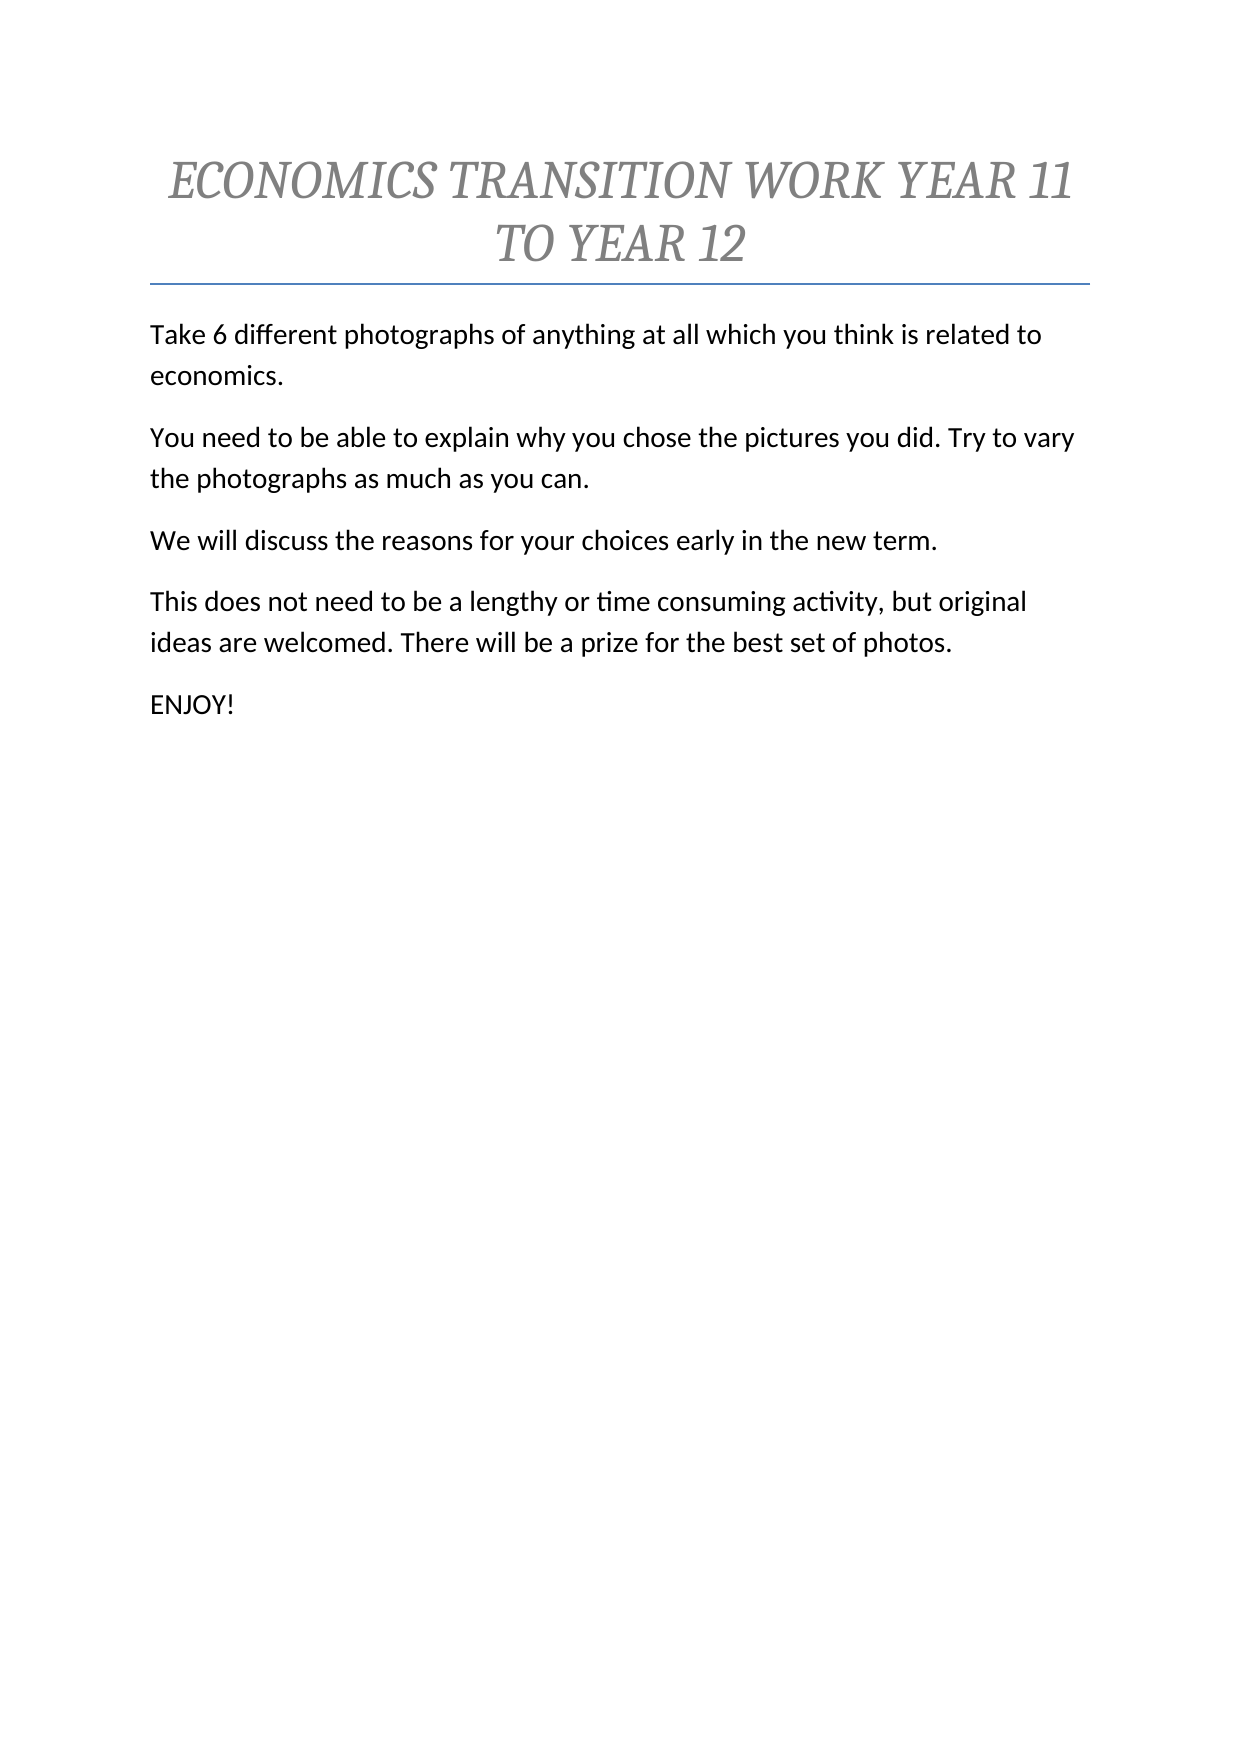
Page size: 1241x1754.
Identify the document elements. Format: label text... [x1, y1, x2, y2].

text Take 6 different photographs of anything at all which you think is related to economics. [150, 316, 1090, 393]
text ENJOY! [150, 686, 1090, 722]
text You need to be able to explain why you chose the pictures you did. Try to vary the photographs as much as you can. [150, 419, 1090, 496]
text This does not need to be a lengthy or time consuming activity, but original ideas are welcomed. There will be a prize for the best set of photos. [150, 583, 1090, 660]
title ECONOMICS TRANSITION WORK YEAR 11 TO YEAR 12 [150, 150, 1090, 283]
text We will discuss the reasons for your choices early in the new term. [150, 522, 1090, 557]
